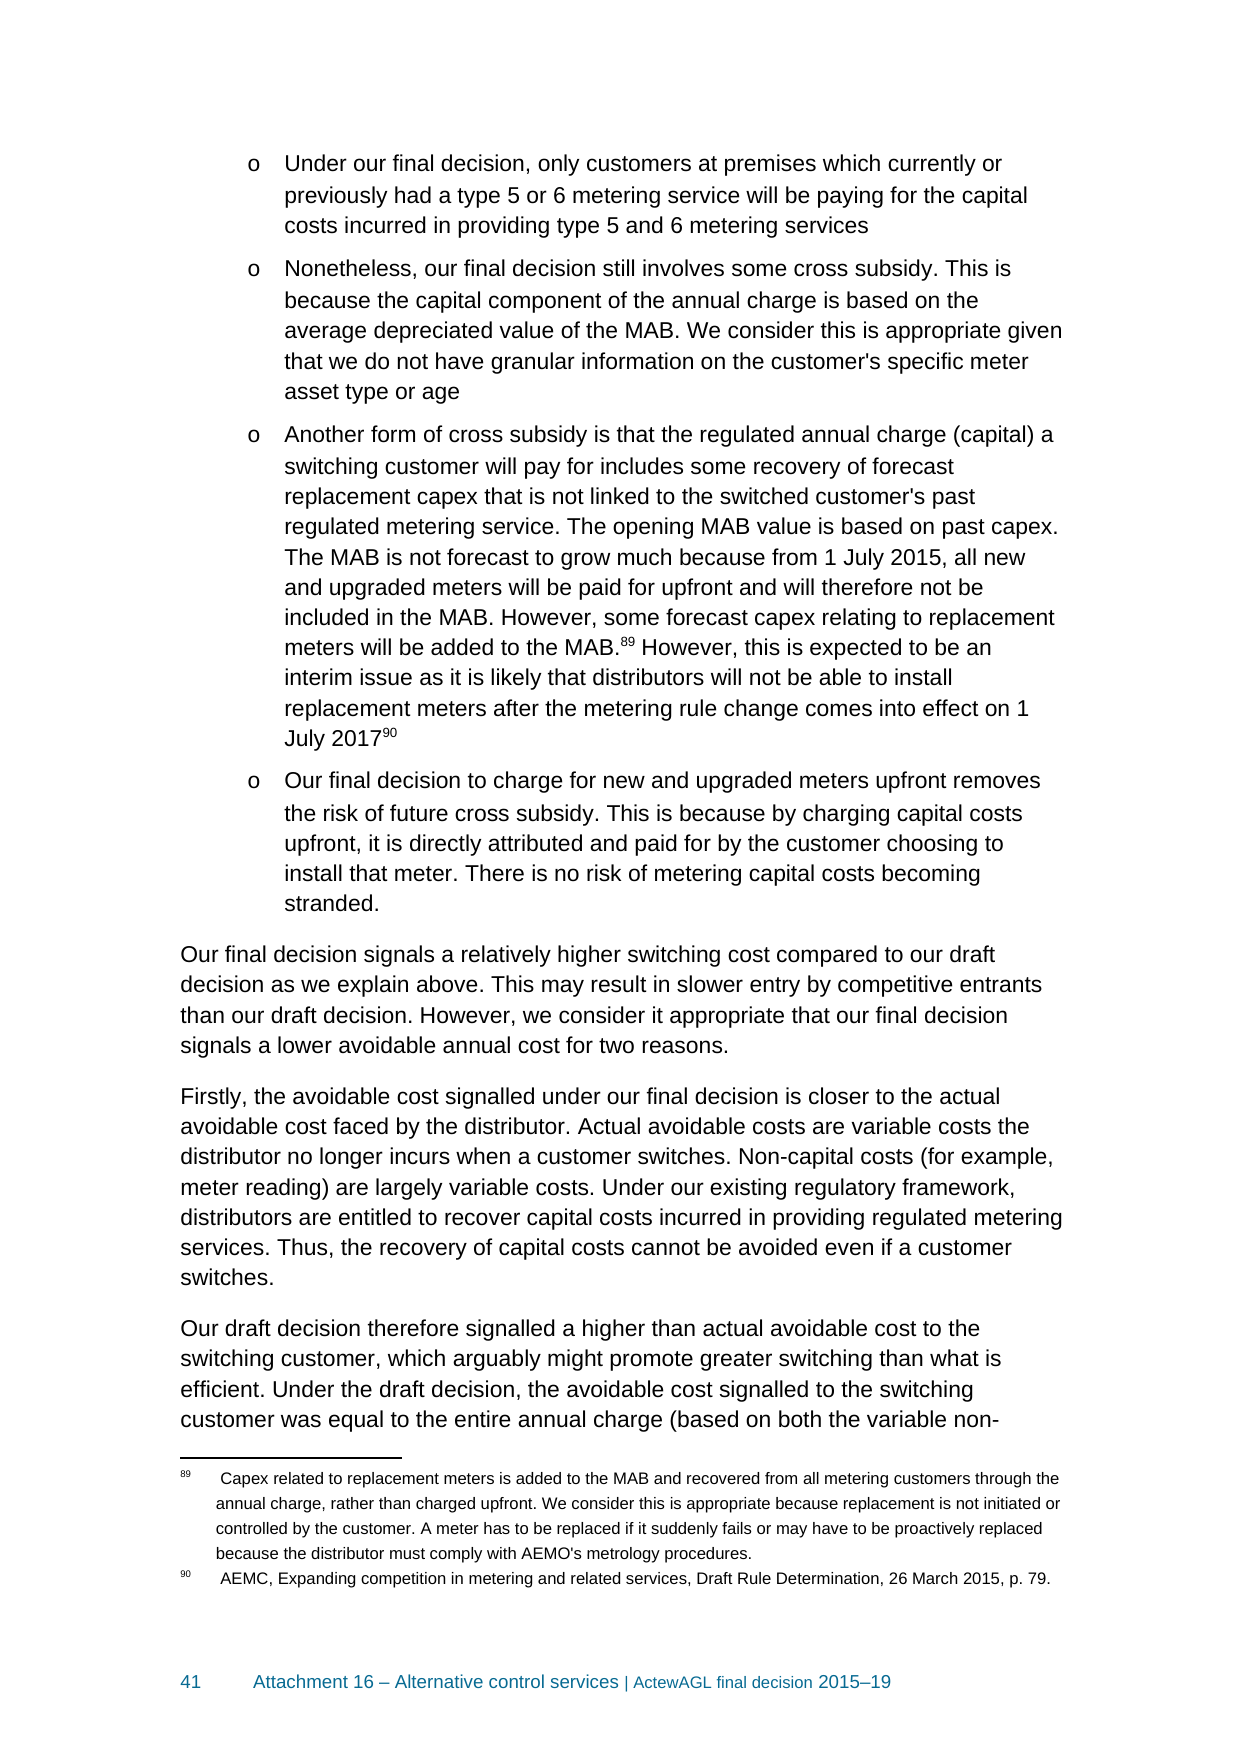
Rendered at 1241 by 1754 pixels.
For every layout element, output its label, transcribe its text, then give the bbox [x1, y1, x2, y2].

list Nonetheless, our final decision still involves some cross subsidy. This is because the capital component of the annual charge is based on the average depreciated value of the MAB. We consider this is appropriate given that we do not have granular information on the customer's specific meter asset type or age [247, 255, 1063, 404]
picture [753, 1676, 759, 1688]
picture [269, 1678, 273, 1688]
picture [798, 1679, 803, 1687]
list Under our final decision, only customers at premises which currently or previously had a type 5 or 6 metering service will be paying for the capital costs incurred in providing type 5 and 6 metering services [247, 150, 1063, 239]
list Another form of cross subsidy is that the regulated annual charge (capital) a switching customer will pay for includes some recovery of forecast replacement capex that is not linked to the switched customer's past regulated metering service. The opening MAB value is based on past capex. The MAB is not forecast to grow much because from 1 July 2015, all new and upgraded meters will be paid for upfront and will therefore not be included in the MAB. However, some forecast capex relating to replacement meters will be added to the MAB. However, this is expected to be an interim issue as it is likely that distributors will not be able to install replacement meters after the metering rule change comes into effect on 1 July 2017 [247, 421, 1063, 751]
list Our final decision to charge for new and upgraded meters upfront removes the risk of future cross subsidy. This is because by charging capital costs upfront, it is directly attributed and paid for by the customer choosing to install that meter. There is no risk of metering capital costs becoming stranded. [247, 767, 1063, 917]
picture [296, 1674, 300, 1688]
picture [735, 1679, 742, 1685]
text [180, 1315, 1063, 1432]
text Firstly, the avoidable cost signalled under our final decision is closer to the actual avoidable cost faced by the distributor. Actual avoidable costs are variable costs the distributor no longer incurs when a customer switches. Non-capital costs (for example, meter reading) are largely variable costs. Under our existing regulatory framework, distributors are entitled to recover capital costs incurred in providing regulated metering services. Thus, the recovery of capital costs cannot be avoided even if a customer switches. [180, 1083, 1063, 1291]
text Our final decision signals a relatively higher switching cost compared to our draft decision as we explain above. This may result in slower entry by competitive entrants than our draft decision. However, we consider it appropriate that our final decision signals a lower avoidable annual cost for two reasons. [180, 941, 1063, 1058]
